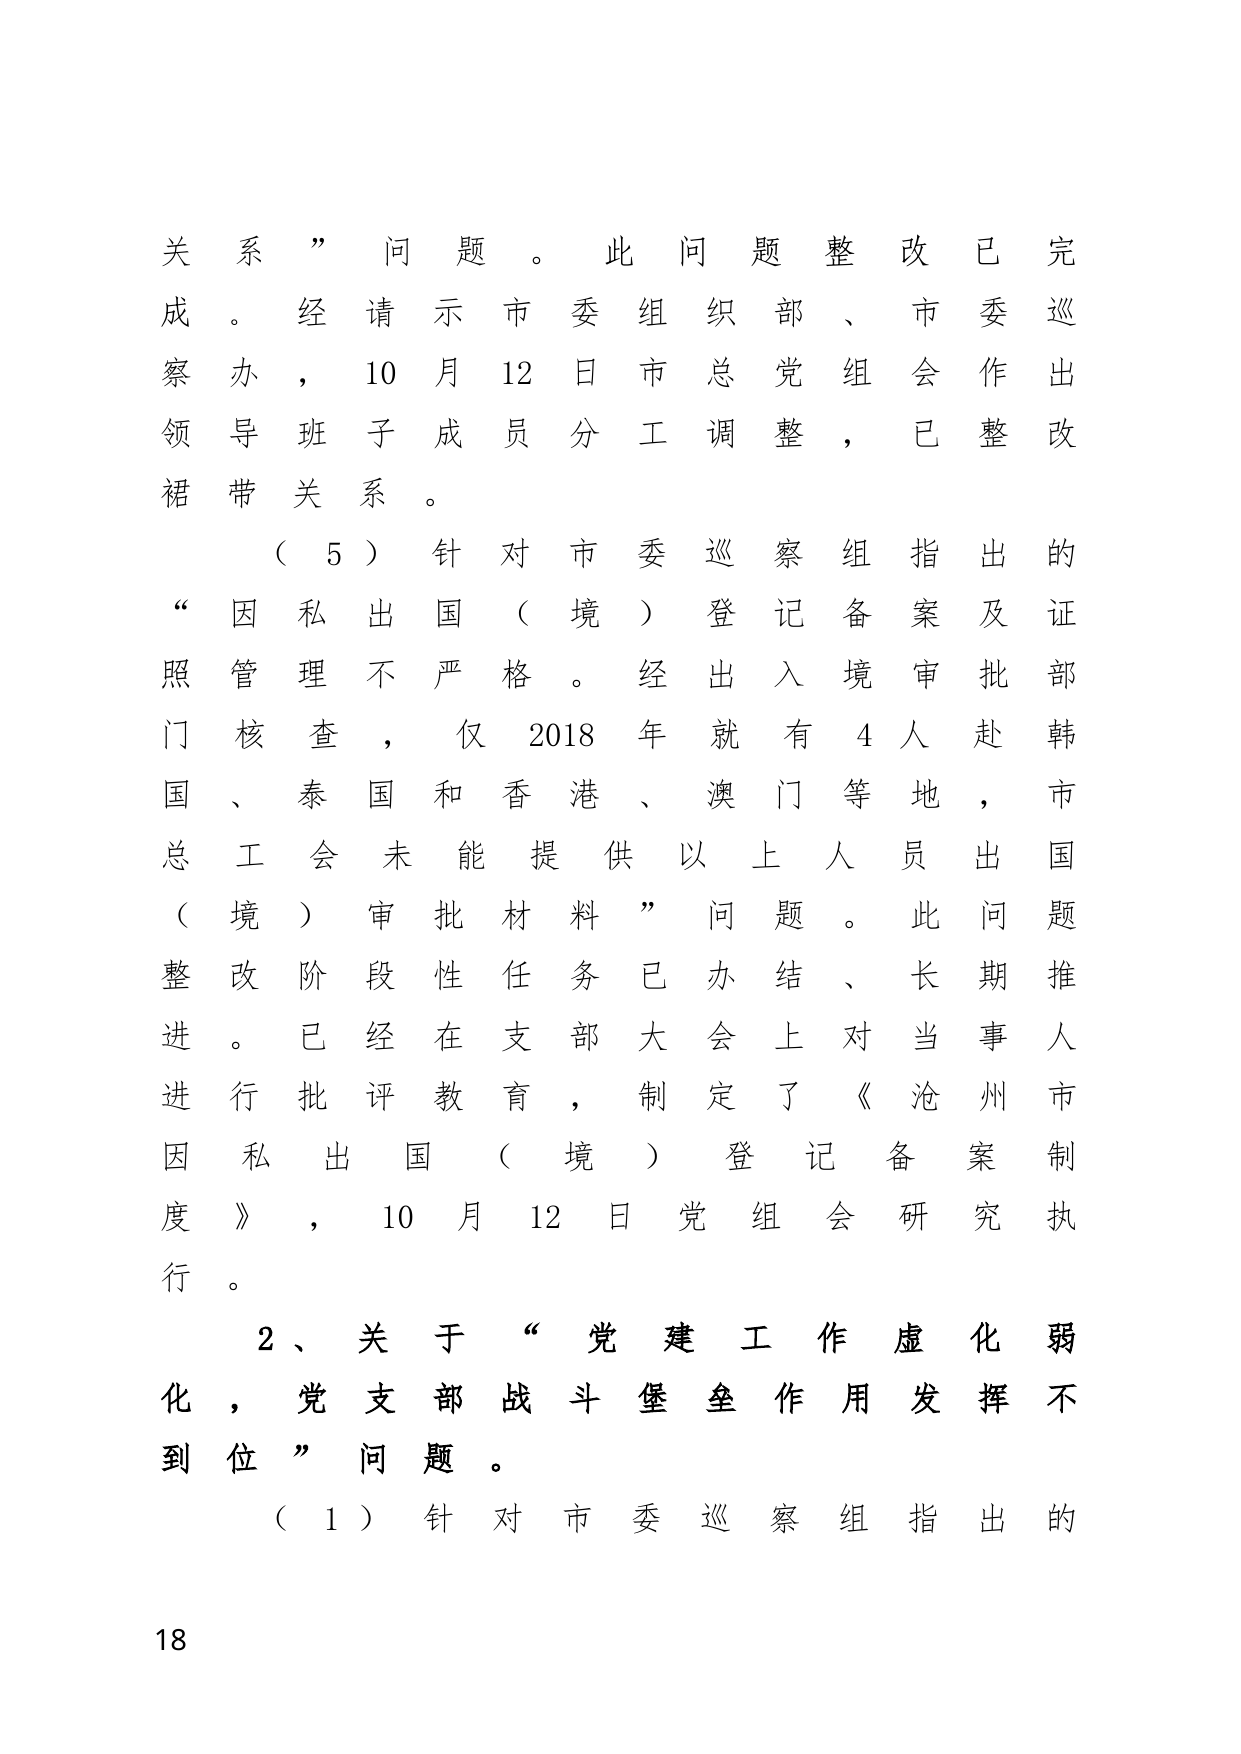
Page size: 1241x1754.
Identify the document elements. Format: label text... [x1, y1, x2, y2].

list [159, 1486, 1111, 1546]
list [159, 219, 1111, 521]
list 关于“党建工作虚化弱化，党支部战斗堡垒作用发挥不到位”问题。 [159, 1305, 1111, 1486]
list （5）针对市委巡察组指出的“因私出国（境）登记备案及证照管理不严格。经出入境审批部门核查，仅2018年就有4人赴韩国、泰国和香港、澳门等地，市总工会未能提供以上人员出国（境）审批材料”问题。此问题整改阶段性任务已办结、长期推进。已经在支部大会上对当事人进行批评教育，制定了《沧州市因私出国（境）登记备案制度》，10月12日党组会研究执行。 [159, 521, 1111, 1305]
